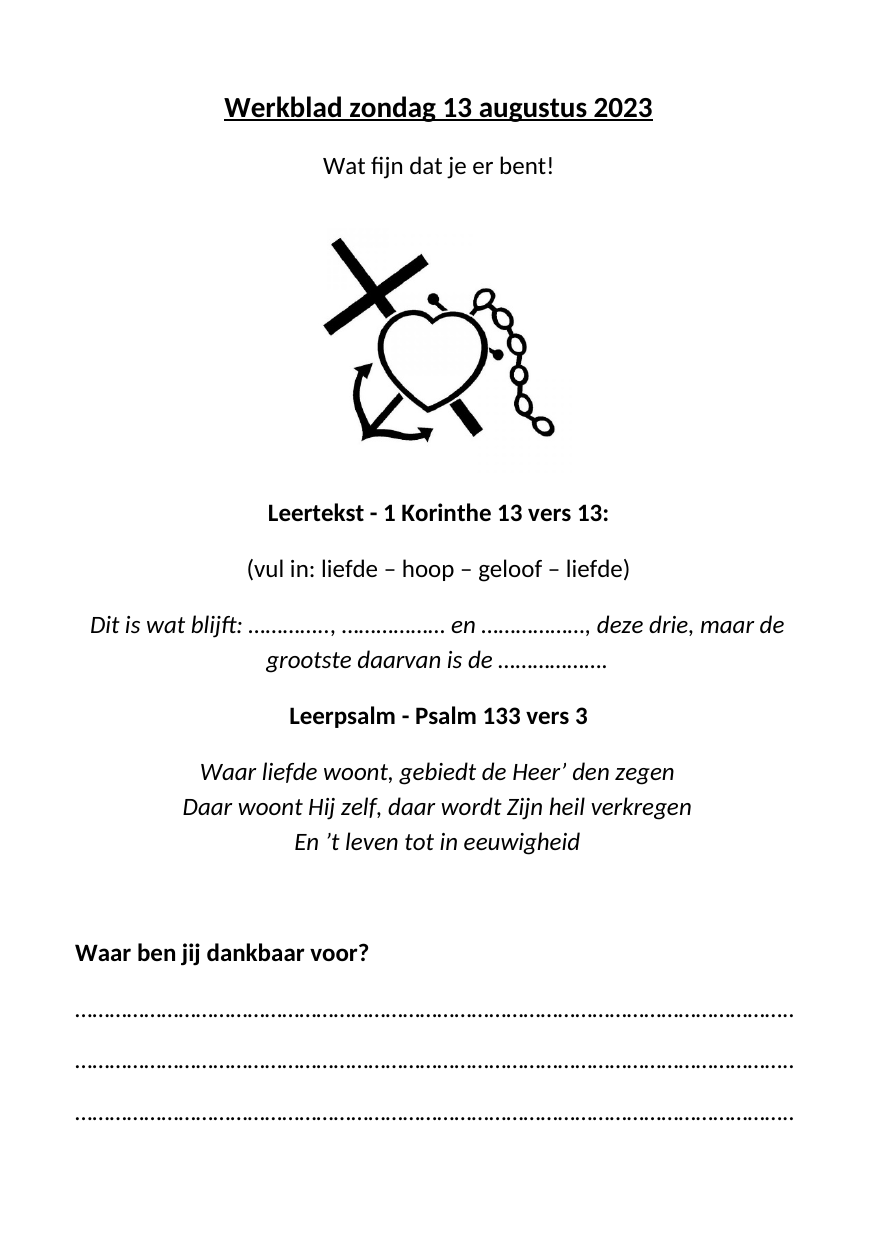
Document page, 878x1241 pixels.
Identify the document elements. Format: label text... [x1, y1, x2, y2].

text En ’t leven tot in eeuwigheid [75, 826, 802, 856]
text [75, 1096, 802, 1127]
text Leertekst - 1 Korinthe 13 vers 13: [75, 497, 802, 528]
text Werkblad zondag 13 augustus 2023 [75, 89, 802, 124]
text Daar woont Hij zelf, daar wordt Zijn heil verkregen [75, 791, 802, 821]
picture [305, 206, 572, 473]
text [75, 993, 802, 1024]
text Dit is wat blijft: ………….., ……………… en ………………, deze drie, maar de grootste daarvan is de ………………. [75, 609, 802, 675]
text Leerpsalm - Psalm 133 vers 3 [75, 700, 802, 731]
text Waar liefde woont, gebiedt de Heer’ den zegen [75, 756, 802, 786]
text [75, 1045, 802, 1075]
text Wat fijn dat je er bent! [75, 150, 802, 181]
text Waar ben jij dankbaar voor? [75, 937, 802, 968]
text (vul in: liefde – hoop – geloof – liefde) [75, 553, 802, 584]
